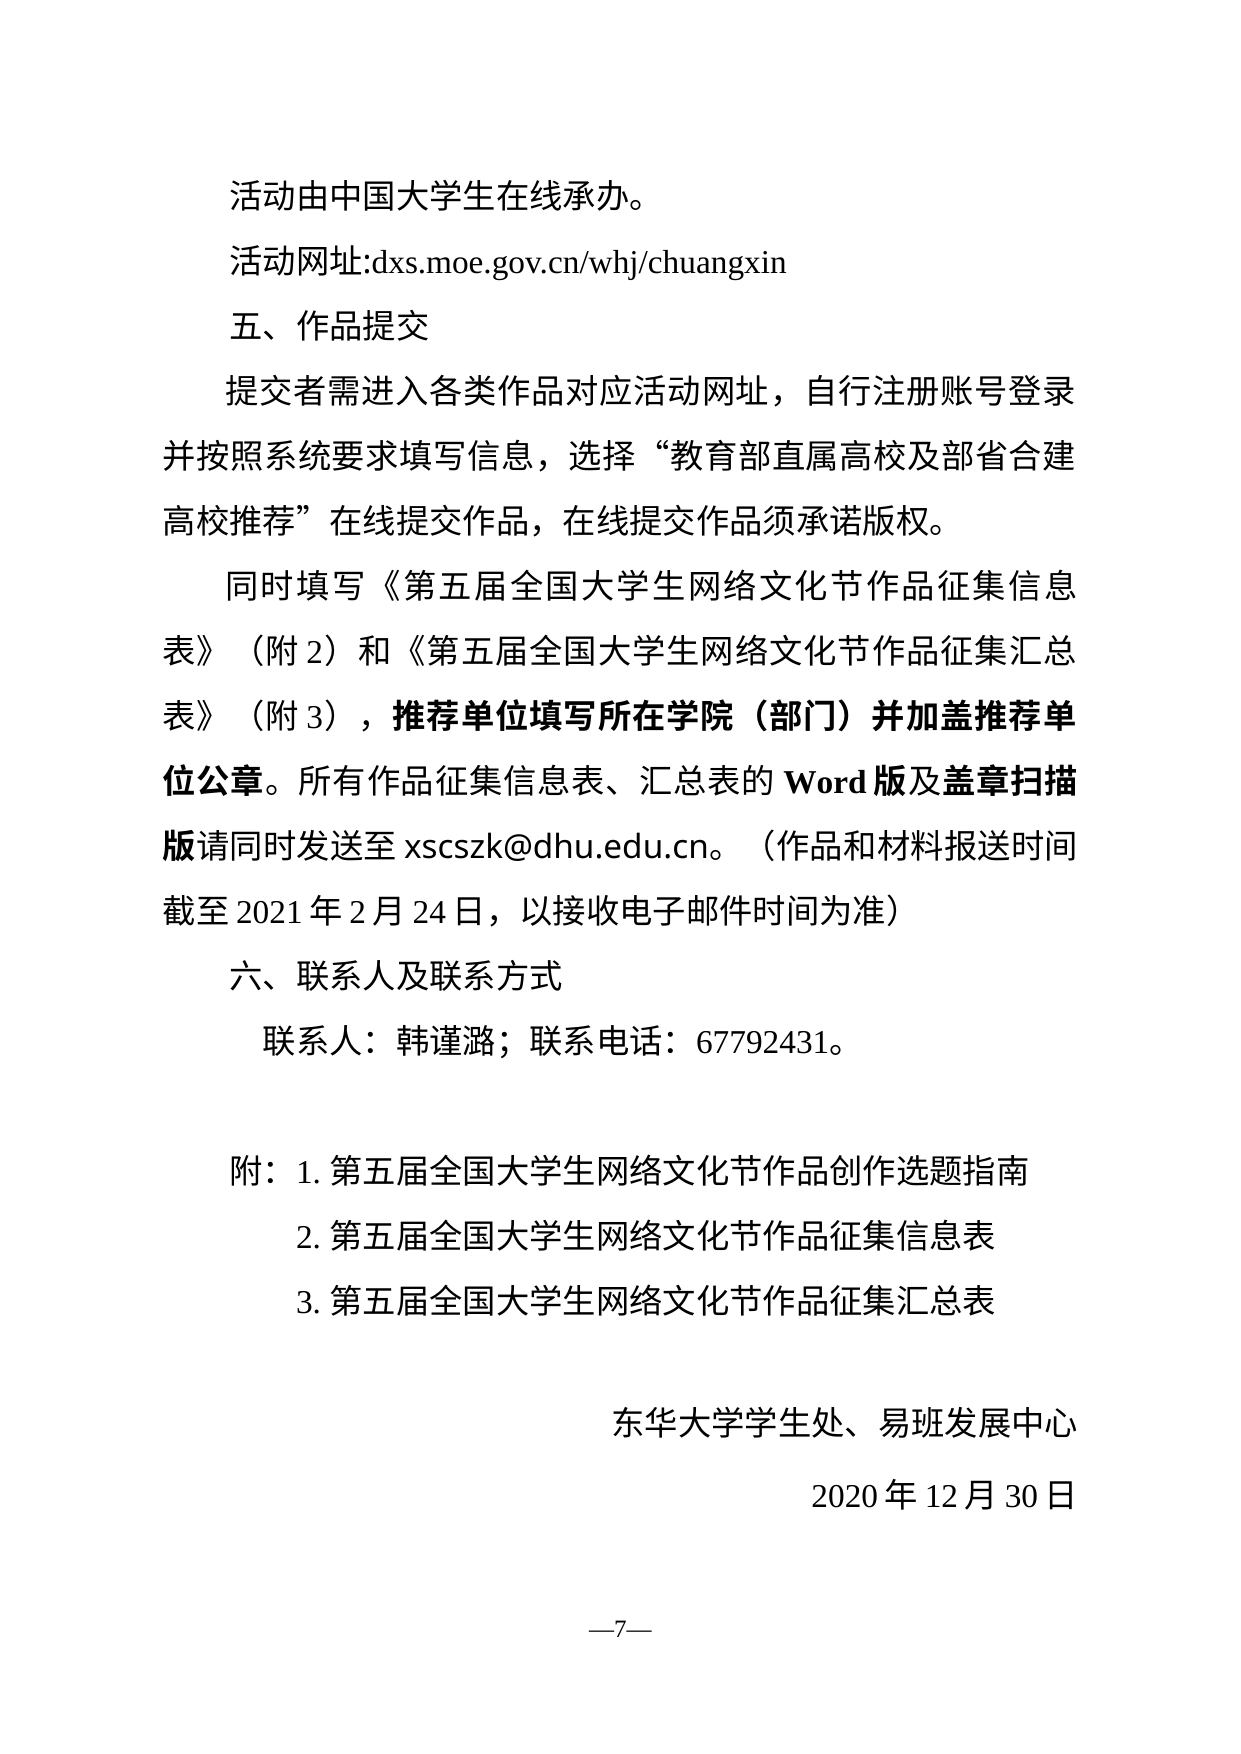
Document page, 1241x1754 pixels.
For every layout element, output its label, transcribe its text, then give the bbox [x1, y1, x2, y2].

text 附：1. 第五届全国大学生网络文化节作品创作选题指南 [162, 1137, 1078, 1202]
text 3. 第五届全国大学生网络文化节作品征集汇总表 [162, 1267, 1078, 1332]
text 东华大学学生处、易班发展中心 2020年12月30日 [162, 1397, 1078, 1517]
text 活动网址:dxs.moe.gov.cn/whj/chuangxin [162, 227, 1078, 292]
text 提交者需进入各类作品对应活动网址，自行注册账号登录，并按照系统要求填写信息，选择“教育部直属高校及部省合建高校推荐”在线提交作品，在线提交作品须承诺版权。 [162, 357, 1078, 552]
text 六、联系人及联系方式 [162, 942, 1078, 1007]
text 2. 第五届全国大学生网络文化节作品征集信息表 [162, 1202, 1078, 1267]
text 联系人：韩谨潞；联系电话：67792431。 [162, 1007, 1078, 1072]
text 同时填写《第五届全国大学生网络文化节作品征集信息表》（附2）和《第五届全国大学生网络文化节作品征集汇总表》（附3），推荐单位填写所在学院（部门）并加盖推荐单位公章。所有作品征集信息表、汇总表的Word版及盖章扫描版请同时发送至xscszk@dhu.edu.cn。（作品和材料报送时间截至2021年2月24日，以接收电子邮件时间为准） [162, 552, 1078, 942]
text 活动由中国大学生在线承办。 [162, 162, 1078, 227]
text 五、作品提交 [162, 292, 1078, 357]
